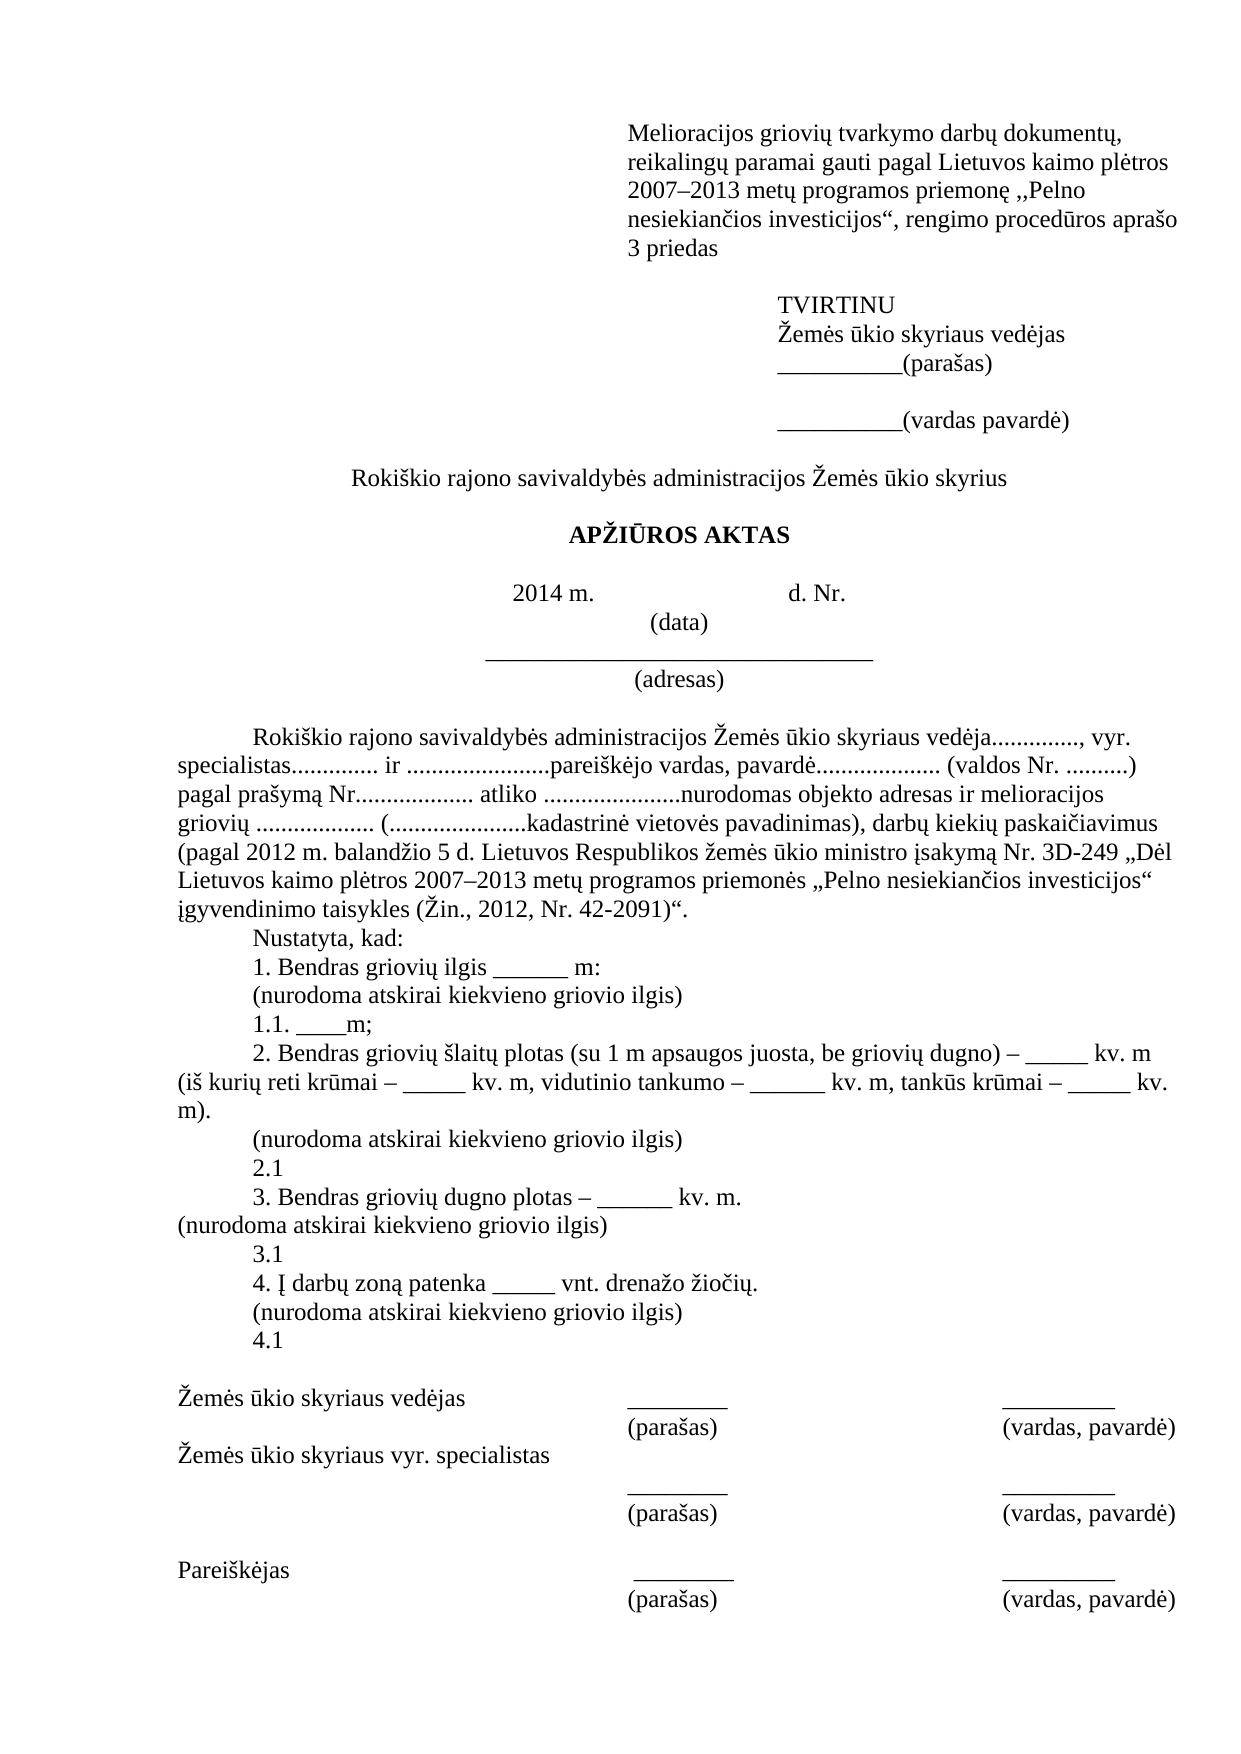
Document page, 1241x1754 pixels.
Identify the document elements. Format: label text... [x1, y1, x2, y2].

text APŽIŪROS AKTAS [177, 521, 1181, 549]
text Žemės ūkio skyriaus vedėjas [177, 319, 1181, 348]
text (parašas) (vardas, pavardė) [177, 1498, 1181, 1527]
text 2. Bendras griovių šlaitų plotas (su 1 m apsaugos juosta, be griovių dugno) – _____ kv. m (iš kurių reti krūmai – _____ kv. m, vidutinio tankumo – ______ kv. m, tankūs krūmai – _____ kv. m). [177, 1038, 1181, 1124]
text (nurodoma atskirai kiekvieno griovio ilgis) [177, 1211, 1181, 1239]
text 3 priedas [177, 233, 1181, 262]
text (data) [177, 607, 1181, 636]
text (nurodoma atskirai kiekvieno griovio ilgis) [177, 1297, 1181, 1326]
text (parašas) (vardas, pavardė) [177, 1584, 1181, 1613]
text 1. Bendras griovių ilgis ______ m: [177, 952, 1181, 981]
text _______________________________ [177, 636, 1181, 664]
text Žemės ūkio skyriaus vyr. specialistas [177, 1441, 1181, 1469]
text Nustatyta, kad: [177, 923, 1181, 952]
text 3. Bendras griovių dugno plotas – ______ kv. m. [177, 1182, 1181, 1211]
text Pareiškėjas ________ _________ [177, 1556, 1181, 1584]
text (nurodoma atskirai kiekvieno griovio ilgis) [177, 981, 1181, 1009]
text __________(vardas pavardė) [177, 406, 1181, 434]
text 3.1 [177, 1239, 1181, 1268]
text 2.1 [177, 1153, 1181, 1182]
text ________ _________ [177, 1469, 1181, 1498]
text TVIRTINU [177, 291, 1181, 319]
text 1.1. ____m; [177, 1009, 1181, 1038]
text __________(parašas) [177, 348, 1181, 377]
text Melioracijos griovių tvarkymo darbų dokumentų, reikalingų paramai gauti pagal Lietuvos kaimo plėtros 2007–2013 metų programos priemonę ,,Pelno nesiekiančios investicijos“, rengimo procedūros aprašo [177, 118, 1181, 233]
text Rokiškio rajono savivaldybės administracijos Žemės ūkio skyrius [177, 463, 1181, 492]
text Rokiškio rajono savivaldybės administracijos Žemės ūkio skyriaus vedėja.............., vyr. specialistas.............. ir .......................pareiškėjo vardas, pavardė.................... (valdos Nr. ..........) pagal prašymą Nr................... atliko ......................nurodomas objekto adresas ir melioracijos griovių ................... (......................kadastrinė vietovės pavadinimas), darbų kiekių paskaičiavimus (pagal 2012 m. balandžio 5 d. Lietuvos Respublikos žemės ūkio ministro įsakymą Nr. 3D-249 „Dėl Lietuvos kaimo plėtros 2007–2013 metų programos priemonės „Pelno nesiekiančios investicijos“ įgyvendinimo taisykles (Žin., 2012, Nr. 42-2091)“. [177, 722, 1181, 923]
text 4. Į darbų zoną patenka _____ vnt. drenažo žiočių. [177, 1268, 1181, 1297]
text (nurodoma atskirai kiekvieno griovio ilgis) [177, 1124, 1181, 1153]
text Žemės ūkio skyriaus vedėjas ________ _________ [177, 1383, 1181, 1412]
text 4.1 [177, 1326, 1181, 1354]
text (adresas) [177, 664, 1181, 693]
text (parašas) (vardas, pavardė) [177, 1412, 1181, 1441]
text 2014 m. d. Nr. [177, 578, 1181, 607]
